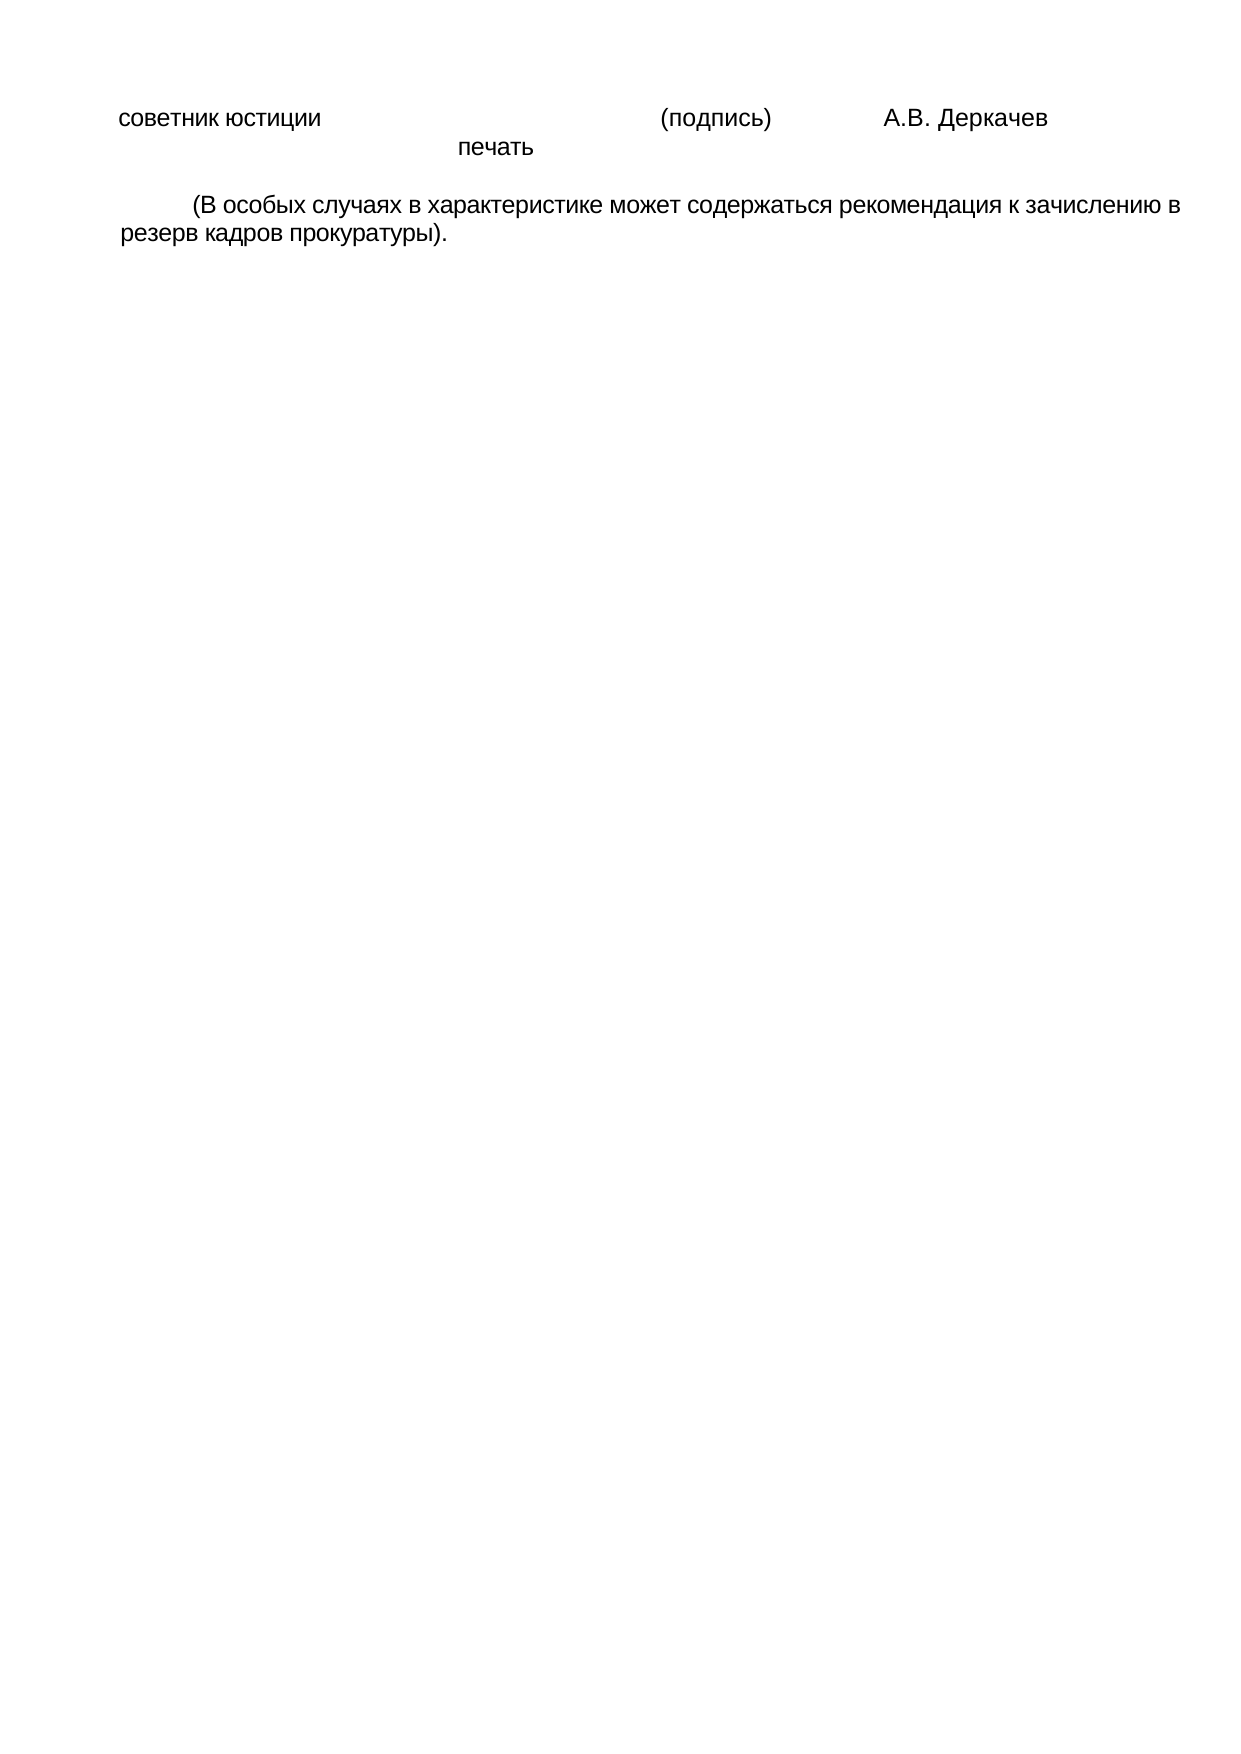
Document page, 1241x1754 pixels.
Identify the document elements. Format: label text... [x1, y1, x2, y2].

text советник юстиции (подпись) А.В. Деркачев [118, 103, 1181, 132]
text печать [458, 132, 1181, 161]
text (В особых случаях в характеристике может содержаться рекомендация к зачислению в резерв кадров прокуратуры). [120, 190, 1181, 247]
